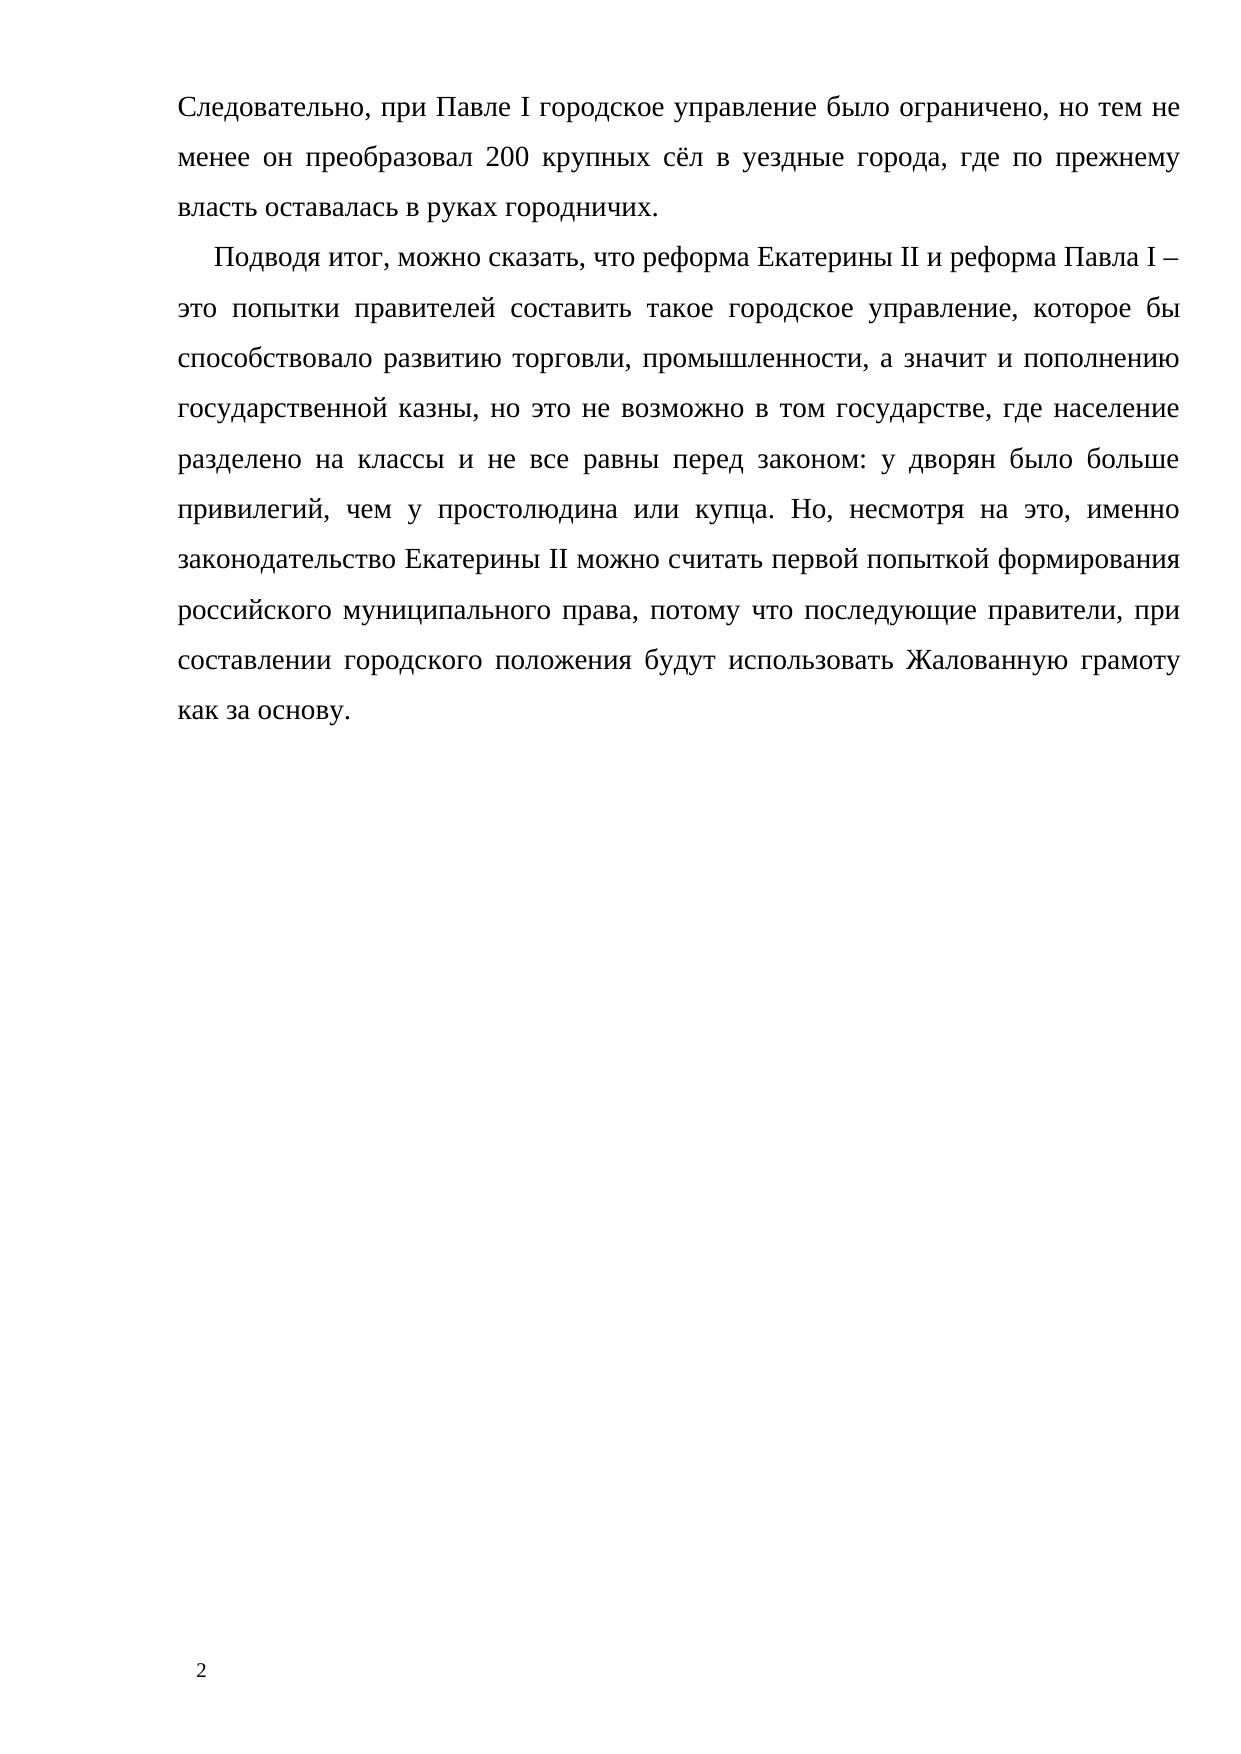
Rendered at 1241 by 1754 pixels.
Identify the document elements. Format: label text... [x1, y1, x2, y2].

text это попытки правителей составить такое городское управление, которое бы способствовало развитию торговли, промышленности, а значит и пополнению государственной казны, но это не возможно в том государстве, где население разделено на классы и не все равны перед законом: у дворян было больше привилегий, чем у простолюдина или купца. Но, несмотря на это, именно законодательство Екатерины II можно считать первой попыткой формирования российского муниципального права, потому что последующие правители, при составлении городского положения будут использовать Жалованную грамоту как за основу. [177, 290, 1181, 726]
text Подводя итог, можно сказать, что реформа Екатерины II и реформа Павла I – [177, 239, 1181, 273]
text Следовательно, при Павле I городское управление было ограничено, но тем не менее он преобразовал 200 крупных сёл в уездные города, где по прежнему власть оставалась в руках городничих. [177, 89, 1181, 223]
